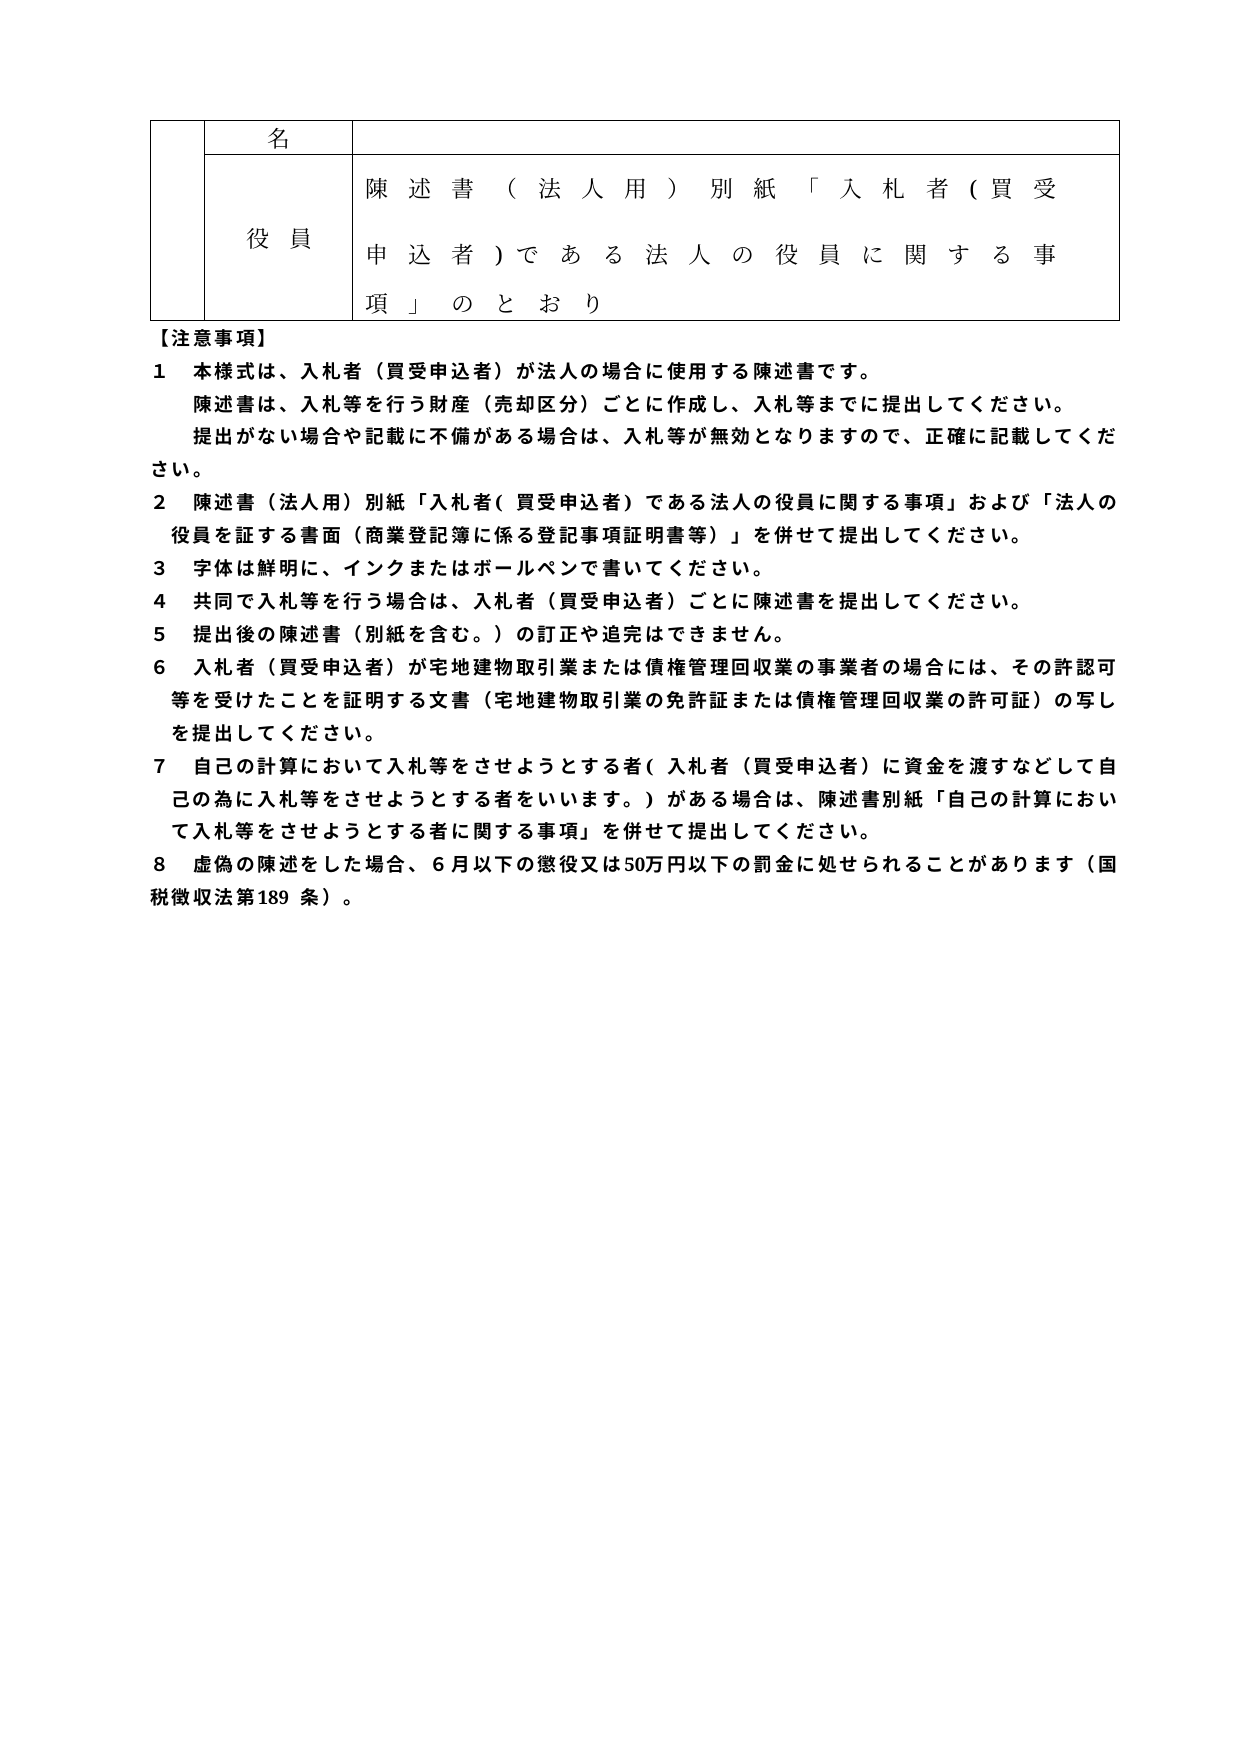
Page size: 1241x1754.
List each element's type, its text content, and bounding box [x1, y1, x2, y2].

text ３ 字体は鮮明に、インクまたはボールペンで書いてください。 [150, 551, 1120, 584]
table_cell 役員 [205, 155, 352, 319]
text 提出がない場合や記載に不備がある場合は、入札等が無効となりますので、正確に記載してください。 [150, 419, 1120, 485]
text ４ 共同で入札等を行う場合は、入札者（買受申込者）ごとに陳述書を提出してください。 [150, 584, 1120, 617]
text ８ 虚偽の陳述をした場合、６月以下の懲役又は50万円以下の罰金に処せられることがあります（国税徴収法第189条）。 [150, 847, 1120, 913]
text 【注意事項】 [150, 321, 1120, 353]
text ６ 入札者（買受申込者）が宅地建物取引業または債権管理回収業の事業者の場合には、その許認可等を受けたことを証明する文書（宅地建物取引業の免許証または債権管理回収業の許可証）の写しを提出してください。 [150, 650, 1120, 748]
text ５ 提出後の陳述書（別紙を含む。）の訂正や追完はできません。 [150, 617, 1120, 650]
table_cell [353, 121, 1119, 154]
text ７ 自己の計算において入札等をさせようとする者(入札者（買受申込者）に資金を渡すなどして自己の為に入札等をさせようとする者をいいます。)がある場合は、陳述書別紙「自己の計算において入札等をさせようとする者に関する事項」を併せて提出してください。 [150, 748, 1120, 847]
text ２ 陳述書（法人用）別紙「入札者(買受申込者)である法人の役員に関する事項」および「法人の役員を証する書面（商業登記簿に係る登記事項証明書等）」を併せて提出してください。 [150, 485, 1120, 551]
table_cell 陳述書（法人用）別紙「入札者(買受申込者)である法人の役員に関する事項」のとおり [353, 155, 1119, 319]
text １ 本様式は、入札者（買受申込者）が法人の場合に使用する陳述書です。 陳述書は、入札等を行う財産（売却区分）ごとに作成し、入札等までに提出してください。 [150, 353, 1120, 419]
table_cell 代表者氏名 [205, 121, 352, 154]
